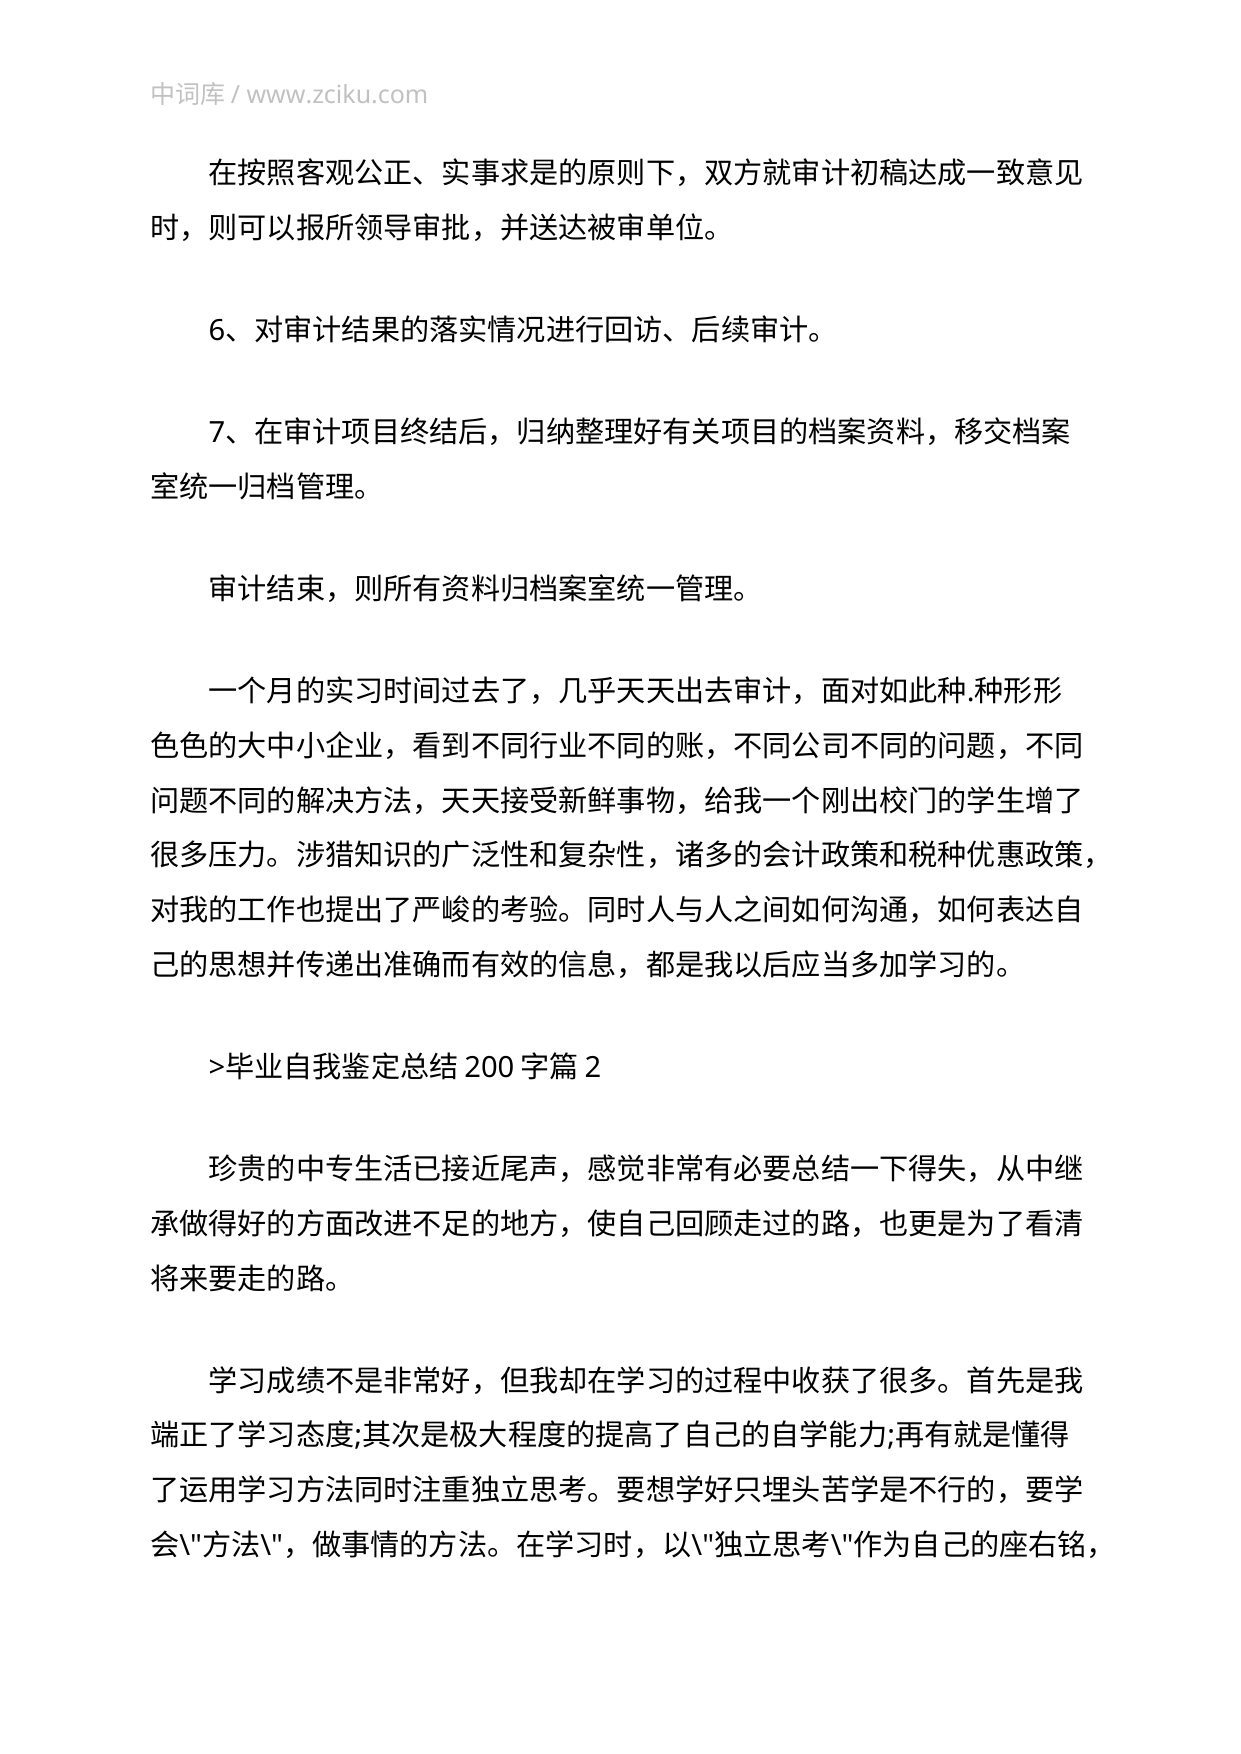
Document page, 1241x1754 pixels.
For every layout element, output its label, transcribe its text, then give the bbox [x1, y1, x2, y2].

text 7、在审计项目终结后，归纳整理好有关项目的档案资料，移交档案室统一归档管理。 [150, 409, 1090, 506]
text 在按照客观公正、实事求是的原则下，双方就审计初稿达成一致意见时，则可以报所领导审批，并送达被审单位。 [150, 150, 1090, 247]
text 珍贵的中专生活已接近尾声，感觉非常有必要总结一下得失，从中继承做得好的方面改进不足的地方，使自己回顾走过的路，也更是为了看清将来要走的路。 [150, 1146, 1090, 1298]
text 一个月的实习时间过去了，几乎天天出去审计，面对如此种.种形形色色的大中小企业，看到不同行业不同的账，不同公司不同的问题，不同问题不同的解决方法，天天接受新鲜事物，给我一个刚出校门的学生增了很多压力。涉猎知识的广泛性和复杂性，诸多的会计政策和税种优惠政策，对我的工作也提出了严峻的考验。同时人与人之间如何沟通，如何表达自己的思想并传递出准确而有效的信息，都是我以后应当多加学习的。 [150, 667, 1090, 984]
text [150, 1357, 1090, 1564]
text 审计结束，则所有资料归档案室统一管理。 [150, 565, 1090, 608]
text >毕业自我鉴定总结200字篇2 [150, 1043, 1090, 1086]
text 6、对审计结果的落实情况进行回访、后续审计。 [150, 307, 1090, 349]
